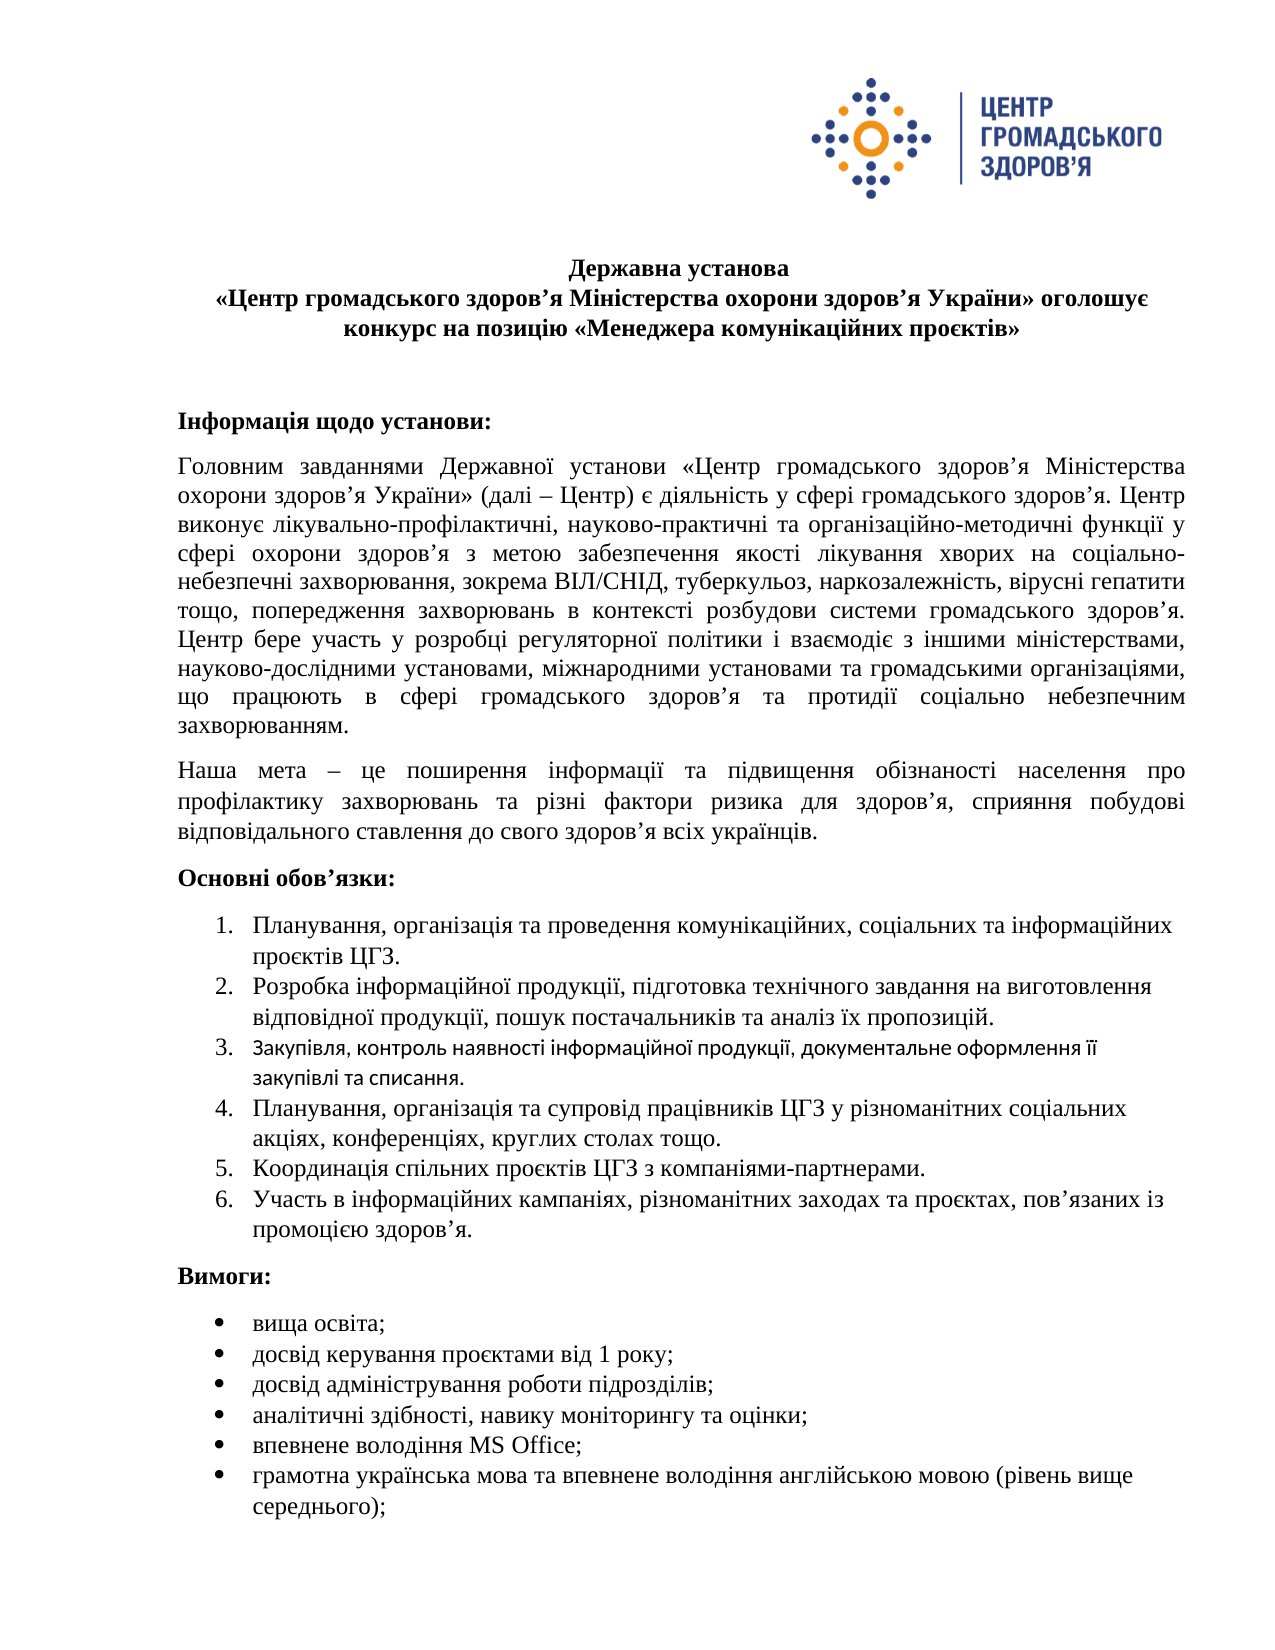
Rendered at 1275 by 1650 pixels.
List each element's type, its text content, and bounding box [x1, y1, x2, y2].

text Наша мета – це поширення інформації та підвищення обізнаності населення про профілактику захворювань та різні фактори ризика для здоров’я, сприяння побудові відповідального ставлення до свого здоров’я всіх українців. [177, 756, 1186, 845]
list Участь в інформаційних кампаніях, різноманітних заходах та проєктах, пов’язаних із промоцією здоров’я. [215, 1184, 1186, 1243]
list Координація спільних проєктів ЦГЗ з компаніями-партнерами. [215, 1153, 1186, 1182]
list досвід керування проєктами від 1 року; [215, 1339, 1186, 1368]
text Основні обов’язки: [177, 863, 1186, 892]
list аналітичні здібності, навику моніторингу та оцінки; [215, 1400, 1186, 1428]
list Розробка інформаційної продукції, підготовка технічного завдання на виготовлення відповідної продукції, пошук постачальників та аналіз їх пропозицій. [215, 971, 1186, 1031]
text Державна установа «Центр громадського здоров’я Міністерства охорони здоров’я України» оголошує конкурс на позицію «Менеджера комунікаційних проєктів» [177, 253, 1186, 342]
list вища освіта; [215, 1308, 1186, 1337]
text Інформація щодо установи: [177, 406, 1186, 435]
picture [811, 78, 1162, 199]
text Вимоги: [177, 1261, 1186, 1290]
list грамотна українська мова та впевнене володіння англійською мовою (рівень вище середнього); [215, 1461, 1186, 1520]
list Планування, організація та проведення комунікаційних, соціальних та інформаційних проєктів ЦГЗ. [215, 911, 1186, 970]
list досвід адміністрування роботи підрозділів; [215, 1369, 1186, 1398]
list впевнене володіння MS Office; [215, 1430, 1186, 1459]
list Планування, організація та супровід працівників ЦГЗ у різноманітних соціальних акціях, конференціях, круглих столах тощо. [215, 1093, 1186, 1152]
text Головним завданнями Державної установи «Центр громадського здоров’я Міністерства охорони здоров’я України» (далі – Центр) є діяльність у сфері громадського здоров’я. Центр виконує лікувально-профілактичні, науково-практичні та організаційно-методичні функції у сфері охорони здоров’я з метою забезпечення якості лікування хворих на соціально-небезпечні захворювання, зокрема ВІЛ/СНІД, туберкульоз, наркозалежність, вірусні гепатити тощо, попередження захворювань в контексті розбудови системи громадського здоров’я. Центр бере участь у розробці регуляторної політики і взаємодіє з іншими міністерствами, науково-дослідними установами, міжнародними установами та громадськими організаціями, що працюють в сфері громадського здоров’я та протидії соціально небезпечним захворюванням. [177, 451, 1186, 739]
list Закупівля, контроль наявності інформаційної продукції, документальне оформлення її закупівлі та списання. [215, 1032, 1186, 1091]
